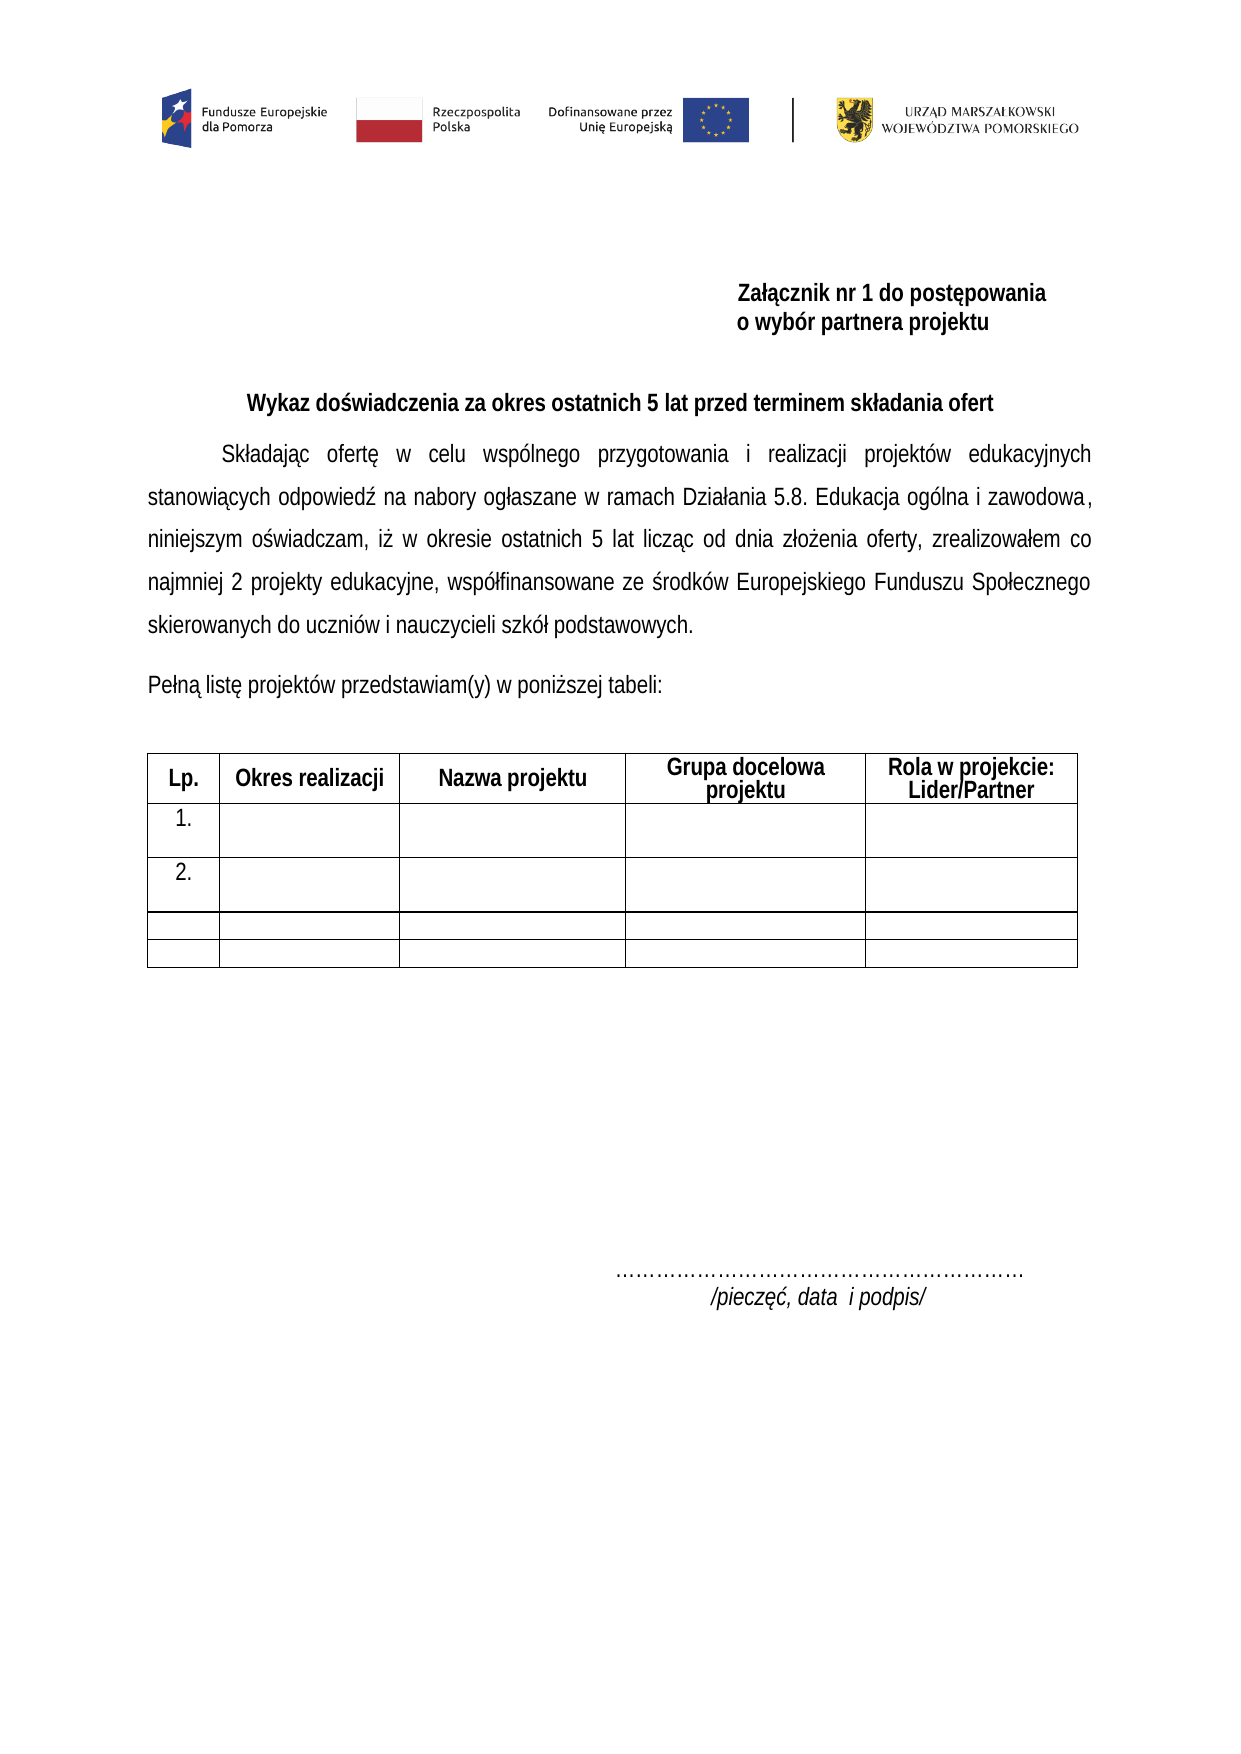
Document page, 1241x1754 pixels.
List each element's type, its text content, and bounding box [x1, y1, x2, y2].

table_cell [220, 940, 399, 967]
table_cell [220, 913, 399, 939]
table_cell [626, 804, 865, 857]
table_cell [400, 913, 625, 939]
table_cell [626, 913, 865, 939]
text o wybór partnera projektu [148, 307, 1093, 335]
table_cell [866, 858, 1077, 911]
text /pieczęć, data i podpis/ [546, 1282, 1093, 1311]
table_cell [148, 913, 219, 939]
table_cell [626, 940, 865, 967]
table_cell [220, 858, 399, 911]
table_cell [866, 913, 1077, 939]
text …………………………………………………… [546, 1253, 1093, 1282]
table_header Lp. [148, 754, 219, 803]
table_header Grupa docelowa projektu [626, 754, 865, 803]
table_header Rola w projekcie: Lider/Partner [866, 754, 1077, 803]
table_cell [400, 940, 625, 967]
table_cell [400, 804, 625, 857]
text Wykaz doświadczenia za okres ostatnich 5 lat przed terminem składania ofert [148, 393, 1093, 416]
table_cell [400, 858, 625, 911]
table_cell 1. [148, 804, 219, 857]
table_cell 2. [148, 858, 219, 911]
table_cell [866, 940, 1077, 967]
table_cell [866, 804, 1077, 857]
text Pełną listę projektów przedstawiam(y) w poniższej tabeli: [148, 670, 1093, 698]
text Składając ofertę w celu wspólnego przygotowania i realizacji projektów edukacyjnych stanowiących odpowiedź na nabory ogłaszane w ramach Działania 5.8. Edukacja ogólna i zawodowa, niniejszym oświadczam, iż w okresie ostatnich 5 lat licząc od dnia złożenia oferty, zrealizowałem co najmniej 2 projekty edukacyjne, współfinansowane ze środków Europejskiego Funduszu Społecznego skierowanych do uczniów i nauczycieli szkół podstawowych. [148, 439, 1093, 639]
table_header Nazwa projektu [400, 754, 625, 803]
picture [147, 73, 1093, 163]
table_cell [220, 804, 399, 857]
table_cell [626, 858, 865, 911]
table_header Okres realizacji [220, 754, 399, 803]
table_cell [148, 940, 219, 967]
text Załącznik nr 1 do postępowania [738, 278, 1093, 307]
